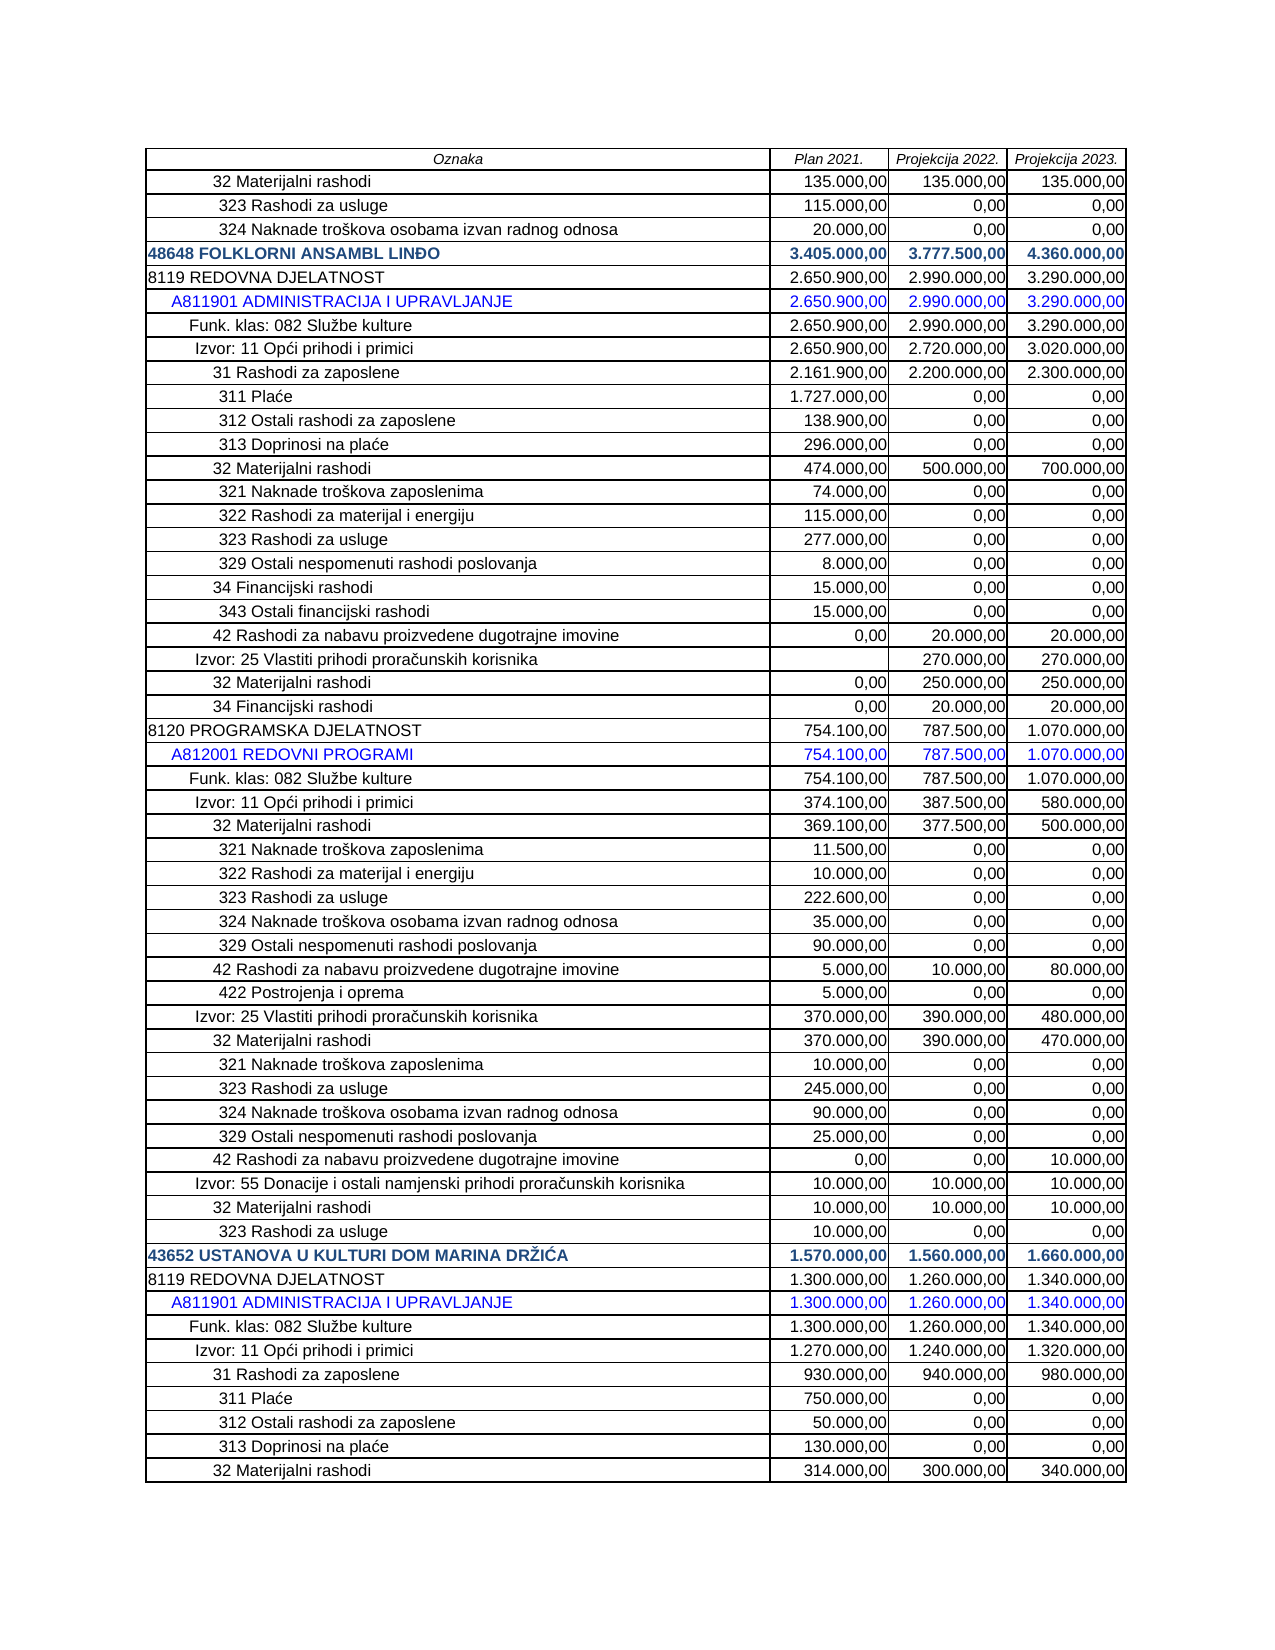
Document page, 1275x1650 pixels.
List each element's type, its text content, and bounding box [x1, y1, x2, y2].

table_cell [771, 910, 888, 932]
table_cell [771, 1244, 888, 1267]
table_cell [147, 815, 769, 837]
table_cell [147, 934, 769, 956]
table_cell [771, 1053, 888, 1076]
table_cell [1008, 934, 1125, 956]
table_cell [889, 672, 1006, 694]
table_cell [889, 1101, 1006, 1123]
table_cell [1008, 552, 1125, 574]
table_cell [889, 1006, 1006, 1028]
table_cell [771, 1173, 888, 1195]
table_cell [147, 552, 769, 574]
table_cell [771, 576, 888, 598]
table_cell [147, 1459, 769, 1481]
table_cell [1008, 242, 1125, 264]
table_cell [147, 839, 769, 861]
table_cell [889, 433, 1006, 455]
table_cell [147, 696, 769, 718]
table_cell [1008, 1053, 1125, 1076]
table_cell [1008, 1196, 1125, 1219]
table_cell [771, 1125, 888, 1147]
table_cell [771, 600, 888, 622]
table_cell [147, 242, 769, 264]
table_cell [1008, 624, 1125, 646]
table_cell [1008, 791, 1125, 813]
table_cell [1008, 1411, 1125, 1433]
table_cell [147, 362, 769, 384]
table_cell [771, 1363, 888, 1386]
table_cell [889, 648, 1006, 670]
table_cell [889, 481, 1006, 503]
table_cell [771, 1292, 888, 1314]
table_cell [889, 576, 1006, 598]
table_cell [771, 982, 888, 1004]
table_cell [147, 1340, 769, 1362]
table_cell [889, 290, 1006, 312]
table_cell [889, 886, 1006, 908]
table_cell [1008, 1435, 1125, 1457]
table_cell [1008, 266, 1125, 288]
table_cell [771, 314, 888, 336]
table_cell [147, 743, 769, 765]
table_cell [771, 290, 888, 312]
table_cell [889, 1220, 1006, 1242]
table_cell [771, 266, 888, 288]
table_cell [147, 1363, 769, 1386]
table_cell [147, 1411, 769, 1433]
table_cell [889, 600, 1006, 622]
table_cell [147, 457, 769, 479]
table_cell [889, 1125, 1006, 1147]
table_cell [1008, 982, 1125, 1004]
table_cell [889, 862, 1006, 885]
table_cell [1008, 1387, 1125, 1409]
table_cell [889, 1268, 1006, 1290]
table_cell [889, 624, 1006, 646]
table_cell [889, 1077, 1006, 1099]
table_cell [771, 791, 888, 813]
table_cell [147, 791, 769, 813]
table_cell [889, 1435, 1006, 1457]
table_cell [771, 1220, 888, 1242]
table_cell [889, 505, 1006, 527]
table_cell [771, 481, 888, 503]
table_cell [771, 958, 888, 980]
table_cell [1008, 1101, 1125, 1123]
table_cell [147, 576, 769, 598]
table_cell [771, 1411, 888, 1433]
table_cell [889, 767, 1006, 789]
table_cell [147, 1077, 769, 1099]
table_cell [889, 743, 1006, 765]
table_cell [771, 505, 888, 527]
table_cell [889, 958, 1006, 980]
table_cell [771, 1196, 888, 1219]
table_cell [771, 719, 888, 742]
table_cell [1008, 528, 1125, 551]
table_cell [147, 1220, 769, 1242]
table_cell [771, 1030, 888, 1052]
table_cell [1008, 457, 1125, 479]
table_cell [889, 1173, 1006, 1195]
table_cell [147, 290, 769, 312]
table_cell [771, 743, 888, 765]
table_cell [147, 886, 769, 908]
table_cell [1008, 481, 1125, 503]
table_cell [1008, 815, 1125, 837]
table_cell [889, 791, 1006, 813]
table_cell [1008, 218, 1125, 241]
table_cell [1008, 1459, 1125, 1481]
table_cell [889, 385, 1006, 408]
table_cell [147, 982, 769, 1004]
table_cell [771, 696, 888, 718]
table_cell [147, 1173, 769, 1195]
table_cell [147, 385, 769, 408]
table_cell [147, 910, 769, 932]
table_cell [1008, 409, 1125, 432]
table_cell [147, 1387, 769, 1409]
table_header Projekcija 2022. [889, 149, 1006, 169]
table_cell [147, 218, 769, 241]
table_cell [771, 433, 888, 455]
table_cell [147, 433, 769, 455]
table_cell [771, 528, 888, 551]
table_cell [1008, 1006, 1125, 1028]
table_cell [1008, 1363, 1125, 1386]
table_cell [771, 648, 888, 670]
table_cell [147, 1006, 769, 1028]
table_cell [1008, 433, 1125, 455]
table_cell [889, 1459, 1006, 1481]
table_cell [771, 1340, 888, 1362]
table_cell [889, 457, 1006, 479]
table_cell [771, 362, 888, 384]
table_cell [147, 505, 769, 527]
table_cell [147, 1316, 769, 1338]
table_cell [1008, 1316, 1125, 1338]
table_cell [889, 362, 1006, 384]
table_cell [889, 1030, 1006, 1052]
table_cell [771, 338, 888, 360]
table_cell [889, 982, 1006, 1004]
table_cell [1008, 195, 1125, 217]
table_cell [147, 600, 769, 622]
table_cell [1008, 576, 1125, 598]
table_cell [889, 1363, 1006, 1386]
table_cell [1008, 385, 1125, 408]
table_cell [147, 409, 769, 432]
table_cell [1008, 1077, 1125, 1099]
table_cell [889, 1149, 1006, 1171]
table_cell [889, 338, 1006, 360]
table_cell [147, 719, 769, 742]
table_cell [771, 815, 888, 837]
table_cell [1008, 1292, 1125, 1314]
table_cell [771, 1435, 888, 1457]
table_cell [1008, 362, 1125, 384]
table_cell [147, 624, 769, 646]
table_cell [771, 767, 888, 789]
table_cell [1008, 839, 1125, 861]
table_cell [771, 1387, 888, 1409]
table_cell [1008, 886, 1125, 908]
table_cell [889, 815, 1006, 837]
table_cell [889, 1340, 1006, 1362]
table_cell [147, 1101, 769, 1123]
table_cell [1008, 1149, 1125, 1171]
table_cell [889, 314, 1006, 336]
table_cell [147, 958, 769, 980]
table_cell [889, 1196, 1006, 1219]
table_header Oznaka [147, 149, 769, 169]
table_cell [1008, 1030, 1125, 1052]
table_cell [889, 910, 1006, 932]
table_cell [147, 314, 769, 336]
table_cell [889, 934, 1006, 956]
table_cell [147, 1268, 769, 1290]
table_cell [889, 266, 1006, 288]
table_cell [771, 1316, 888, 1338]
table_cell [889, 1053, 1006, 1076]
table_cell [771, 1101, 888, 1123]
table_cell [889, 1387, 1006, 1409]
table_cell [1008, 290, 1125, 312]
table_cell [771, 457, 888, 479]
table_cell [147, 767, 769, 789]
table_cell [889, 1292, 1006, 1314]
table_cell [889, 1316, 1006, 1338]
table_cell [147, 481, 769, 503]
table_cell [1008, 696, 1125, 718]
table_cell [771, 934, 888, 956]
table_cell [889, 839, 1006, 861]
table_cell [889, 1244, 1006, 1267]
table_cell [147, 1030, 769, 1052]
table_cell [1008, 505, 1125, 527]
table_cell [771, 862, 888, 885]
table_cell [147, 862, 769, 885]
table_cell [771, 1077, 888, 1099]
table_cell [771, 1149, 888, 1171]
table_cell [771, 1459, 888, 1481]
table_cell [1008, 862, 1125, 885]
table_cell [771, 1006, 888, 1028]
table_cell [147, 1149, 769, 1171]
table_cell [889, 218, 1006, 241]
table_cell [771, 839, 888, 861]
table_header Projekcija 2023. [1008, 149, 1125, 169]
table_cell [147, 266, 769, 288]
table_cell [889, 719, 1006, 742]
table_header Plan 2021. [771, 149, 888, 169]
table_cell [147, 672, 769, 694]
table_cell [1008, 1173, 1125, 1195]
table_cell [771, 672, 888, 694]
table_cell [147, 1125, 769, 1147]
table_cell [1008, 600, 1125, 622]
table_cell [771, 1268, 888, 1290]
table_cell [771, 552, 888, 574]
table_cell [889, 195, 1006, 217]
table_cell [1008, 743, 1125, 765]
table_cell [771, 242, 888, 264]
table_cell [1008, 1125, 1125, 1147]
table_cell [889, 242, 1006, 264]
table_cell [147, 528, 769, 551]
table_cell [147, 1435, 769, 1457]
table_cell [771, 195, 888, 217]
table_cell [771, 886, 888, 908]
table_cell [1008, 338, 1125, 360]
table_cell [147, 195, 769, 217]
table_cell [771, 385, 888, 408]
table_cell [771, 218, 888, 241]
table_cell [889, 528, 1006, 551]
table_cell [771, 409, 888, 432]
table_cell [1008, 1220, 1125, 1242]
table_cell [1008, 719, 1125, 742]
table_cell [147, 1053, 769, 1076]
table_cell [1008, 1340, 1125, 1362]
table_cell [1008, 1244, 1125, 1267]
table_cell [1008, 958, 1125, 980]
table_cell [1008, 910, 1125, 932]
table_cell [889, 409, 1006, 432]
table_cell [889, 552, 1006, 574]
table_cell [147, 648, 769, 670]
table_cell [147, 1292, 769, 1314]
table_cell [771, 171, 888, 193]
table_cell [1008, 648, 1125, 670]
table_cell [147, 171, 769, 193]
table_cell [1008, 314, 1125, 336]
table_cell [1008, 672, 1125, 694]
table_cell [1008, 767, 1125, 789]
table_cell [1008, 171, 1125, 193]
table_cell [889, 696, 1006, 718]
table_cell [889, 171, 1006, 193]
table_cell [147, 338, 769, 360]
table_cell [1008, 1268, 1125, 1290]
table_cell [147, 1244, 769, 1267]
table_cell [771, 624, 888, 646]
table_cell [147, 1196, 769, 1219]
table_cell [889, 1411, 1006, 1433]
